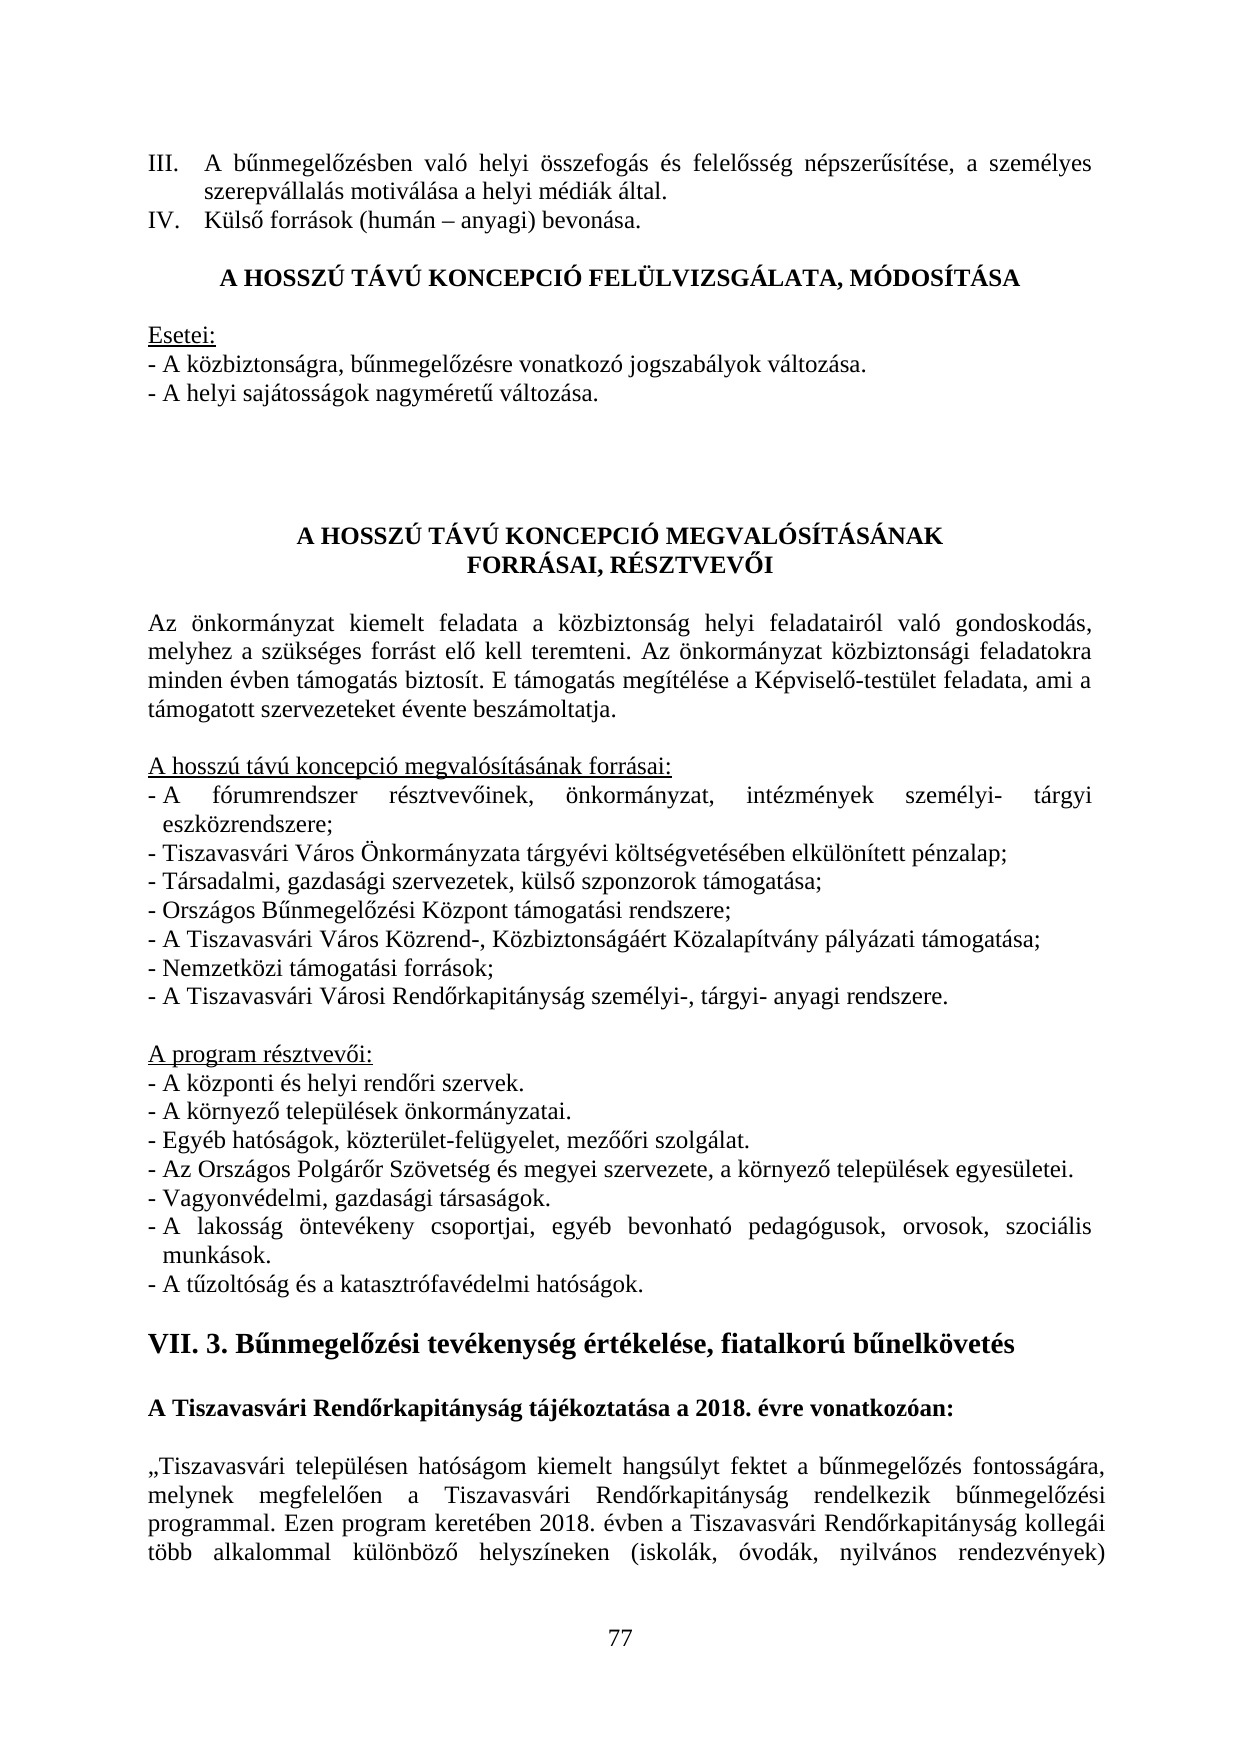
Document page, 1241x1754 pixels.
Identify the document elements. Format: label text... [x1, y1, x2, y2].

text - A közbiztonságra, bűnmegelőzésre vonatkozó jogszabályok változása. [148, 349, 1093, 378]
text forrásai, résztvevői [148, 550, 1093, 579]
text - Tiszavasvári Város Önkormányzata tárgyévi költségvetésében elkülönített pénzalap; [148, 838, 1093, 866]
text - A lakosság öntevékeny csoportjai, egyéb bevonható pedagógusok, orvosok, szociális munkások. [148, 1211, 1093, 1269]
text - Vagyonvédelmi, gazdasági társaságok. [148, 1183, 1093, 1211]
text - A Tiszavasvári Város Közrend-, Közbiztonságáért Közalapítvány pályázati támogatása; [148, 924, 1093, 953]
text - A környező települések önkormányzatai. [148, 1096, 1093, 1125]
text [148, 1451, 1106, 1566]
text - Társadalmi, gazdasági szervezetek, külső szponzorok támogatása; [148, 866, 1093, 895]
text - A tűzoltóság és a katasztrófavédelmi hatóságok. [148, 1269, 1093, 1298]
text - A helyi sajátosságok nagyméretű változása. [148, 378, 1093, 406]
text - Nemzetközi támogatási források; [148, 953, 1093, 981]
text A Tiszavasvári Rendőrkapitányság tájékoztatása a 2018. évre vonatkozóan: [148, 1393, 1106, 1422]
text VII. 3. Bűnmegelőzési tevékenység értékelése, fiatalkorú bűnelkövetés [148, 1326, 1106, 1360]
text - Országos Bűnmegelőzési Központ támogatási rendszere; [148, 895, 1093, 924]
text A hosszú távú koncepció megvalósításának forrásai: [148, 751, 1093, 780]
text - Az Országos Polgárőr Szövetség és megyei szervezete, a környező települések egyesületei. [148, 1154, 1093, 1183]
text Az önkormányzat kiemelt feladata a közbiztonság helyi feladatairól való gondoskodás, melyhez a szükséges forrást elő kell teremteni. Az önkormányzat közbiztonsági feladatokra minden évben támogatás biztosít. E támogatás megítélése a Képviselő-testület feladata, ami a támogatott szervezeteket évente beszámoltatja. [148, 608, 1093, 723]
text Esetei: [148, 320, 1093, 349]
text A hosszú távú koncepció megvalósításának [148, 521, 1093, 550]
text - A Tiszavasvári Városi Rendőrkapitányság személyi-, tárgyi- anyagi rendszere. [148, 981, 1093, 1010]
text - Egyéb hatóságok, közterület-felügyelet, mezőőri szolgálat. [148, 1125, 1093, 1154]
text - A központi és helyi rendőri szervek. [148, 1068, 1093, 1096]
text A program résztvevői: [148, 1039, 1093, 1068]
text A hosszú távú koncepció felülvizsgálata, módosítása [148, 263, 1093, 291]
text - A fórumrendszer résztvevőinek, önkormányzat, intézmények személyi- tárgyi eszközrendszere; [148, 780, 1093, 838]
list A bűnmegelőzésben való helyi összefogás és felelősség népszerűsítése, a személyes szerepvállalás motiválása a helyi médiák által. [148, 148, 1093, 205]
list Külső források (humán – anyagi) bevonása. [148, 205, 1093, 234]
